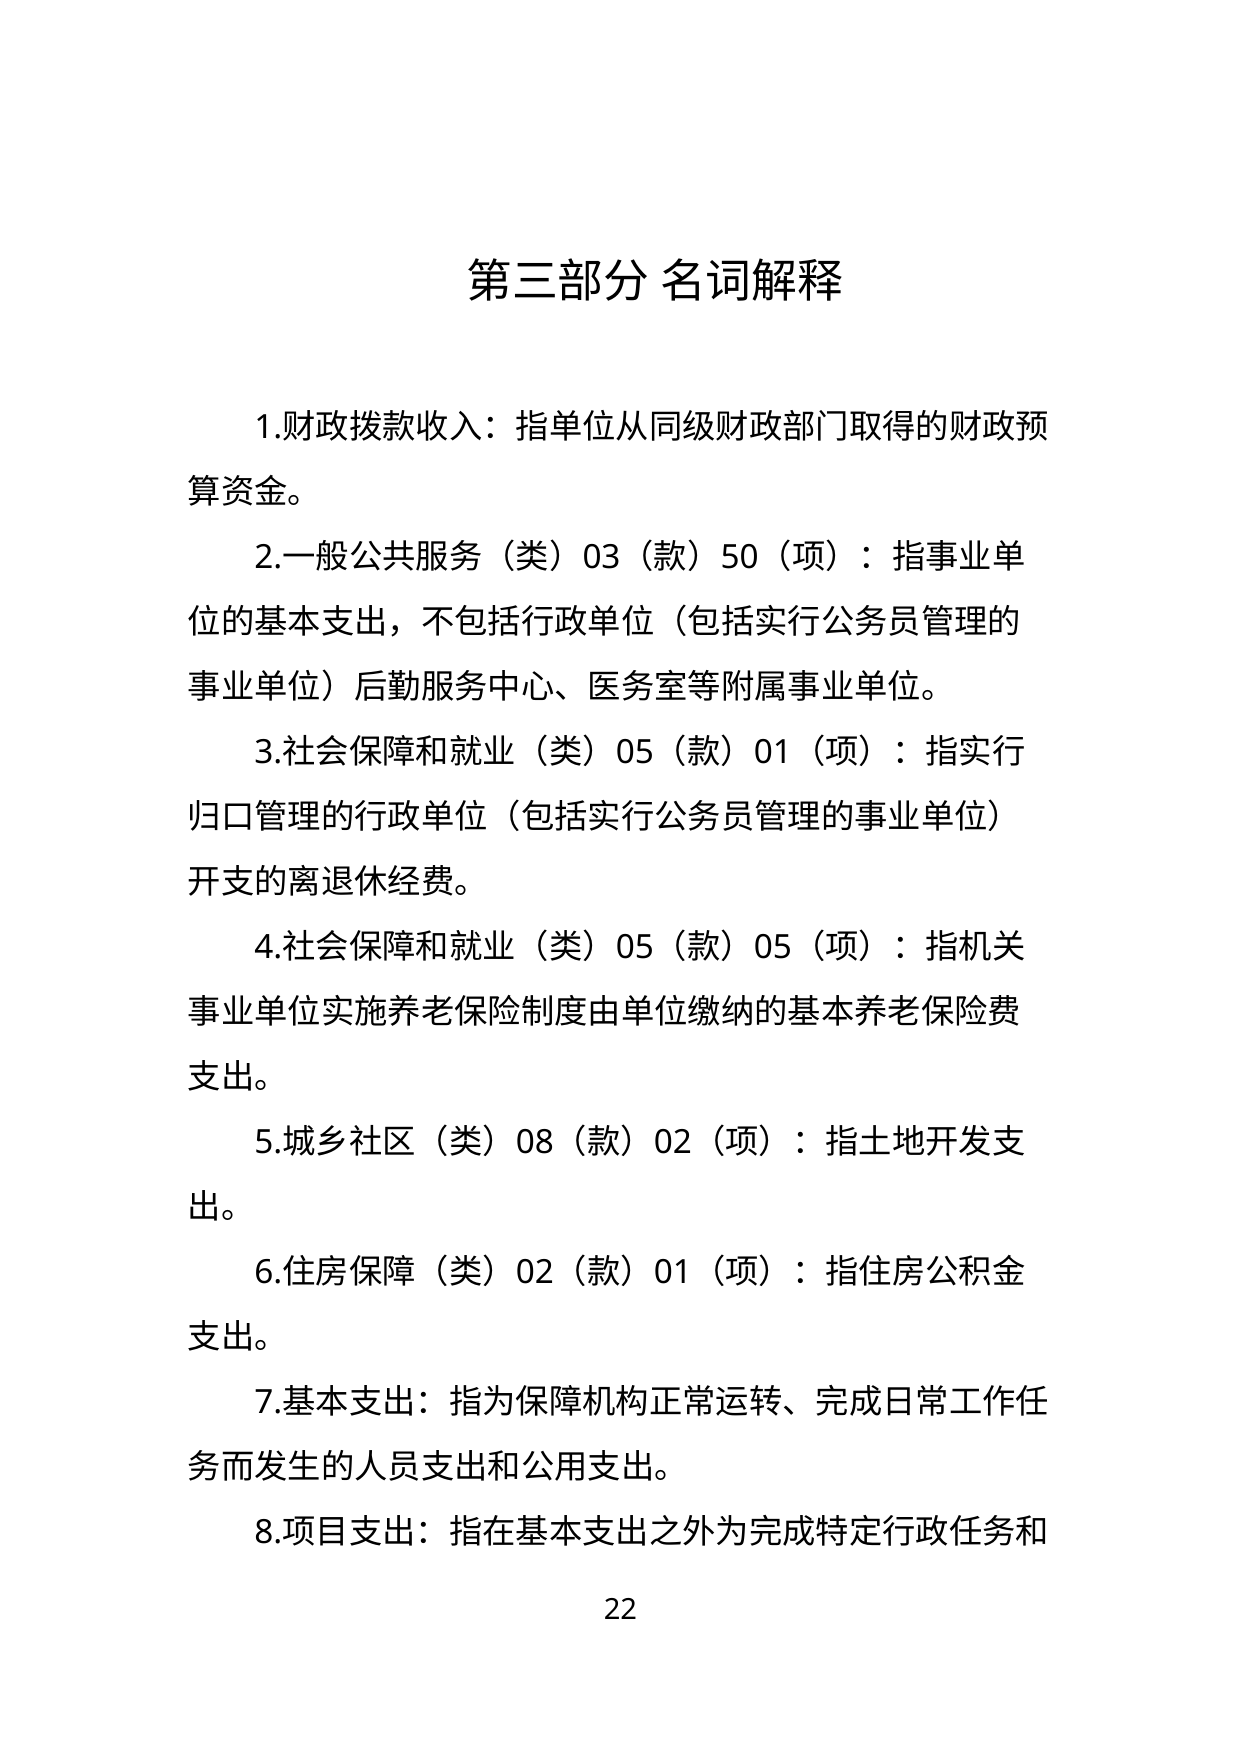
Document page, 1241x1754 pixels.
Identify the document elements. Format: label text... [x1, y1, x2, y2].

text 6.住房保障（类）02（款）01（项）：指住房公积金支出。 [187, 1236, 1053, 1366]
text 2.一般公共服务（类）03（款）50（项）：指事业单位的基本支出，不包括行政单位（包括实行公务员管理的事业单位）后勤服务中心、医务室等附属事业单位。 [187, 521, 1053, 716]
text 7.基本支出：指为保障机构正常运转、完成日常工作任务而发生的人员支出和公用支出。 [187, 1366, 1053, 1496]
list 名词解释 [187, 229, 1053, 326]
text 3.社会保障和就业（类）05（款）01（项）：指实行归口管理的行政单位（包括实行公务员管理的事业单位）开支的离退休经费。 [187, 716, 1053, 911]
text 1.财政拨款收入：指单位从同级财政部门取得的财政预算资金。 [187, 391, 1053, 521]
text 5.城乡社区（类）08（款）02（项）：指土地开发支出。 [187, 1106, 1053, 1236]
text 4.社会保障和就业（类）05（款）05（项）：指机关事业单位实施养老保险制度由单位缴纳的基本养老保险费支出。 [187, 911, 1053, 1106]
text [187, 1496, 1053, 1561]
